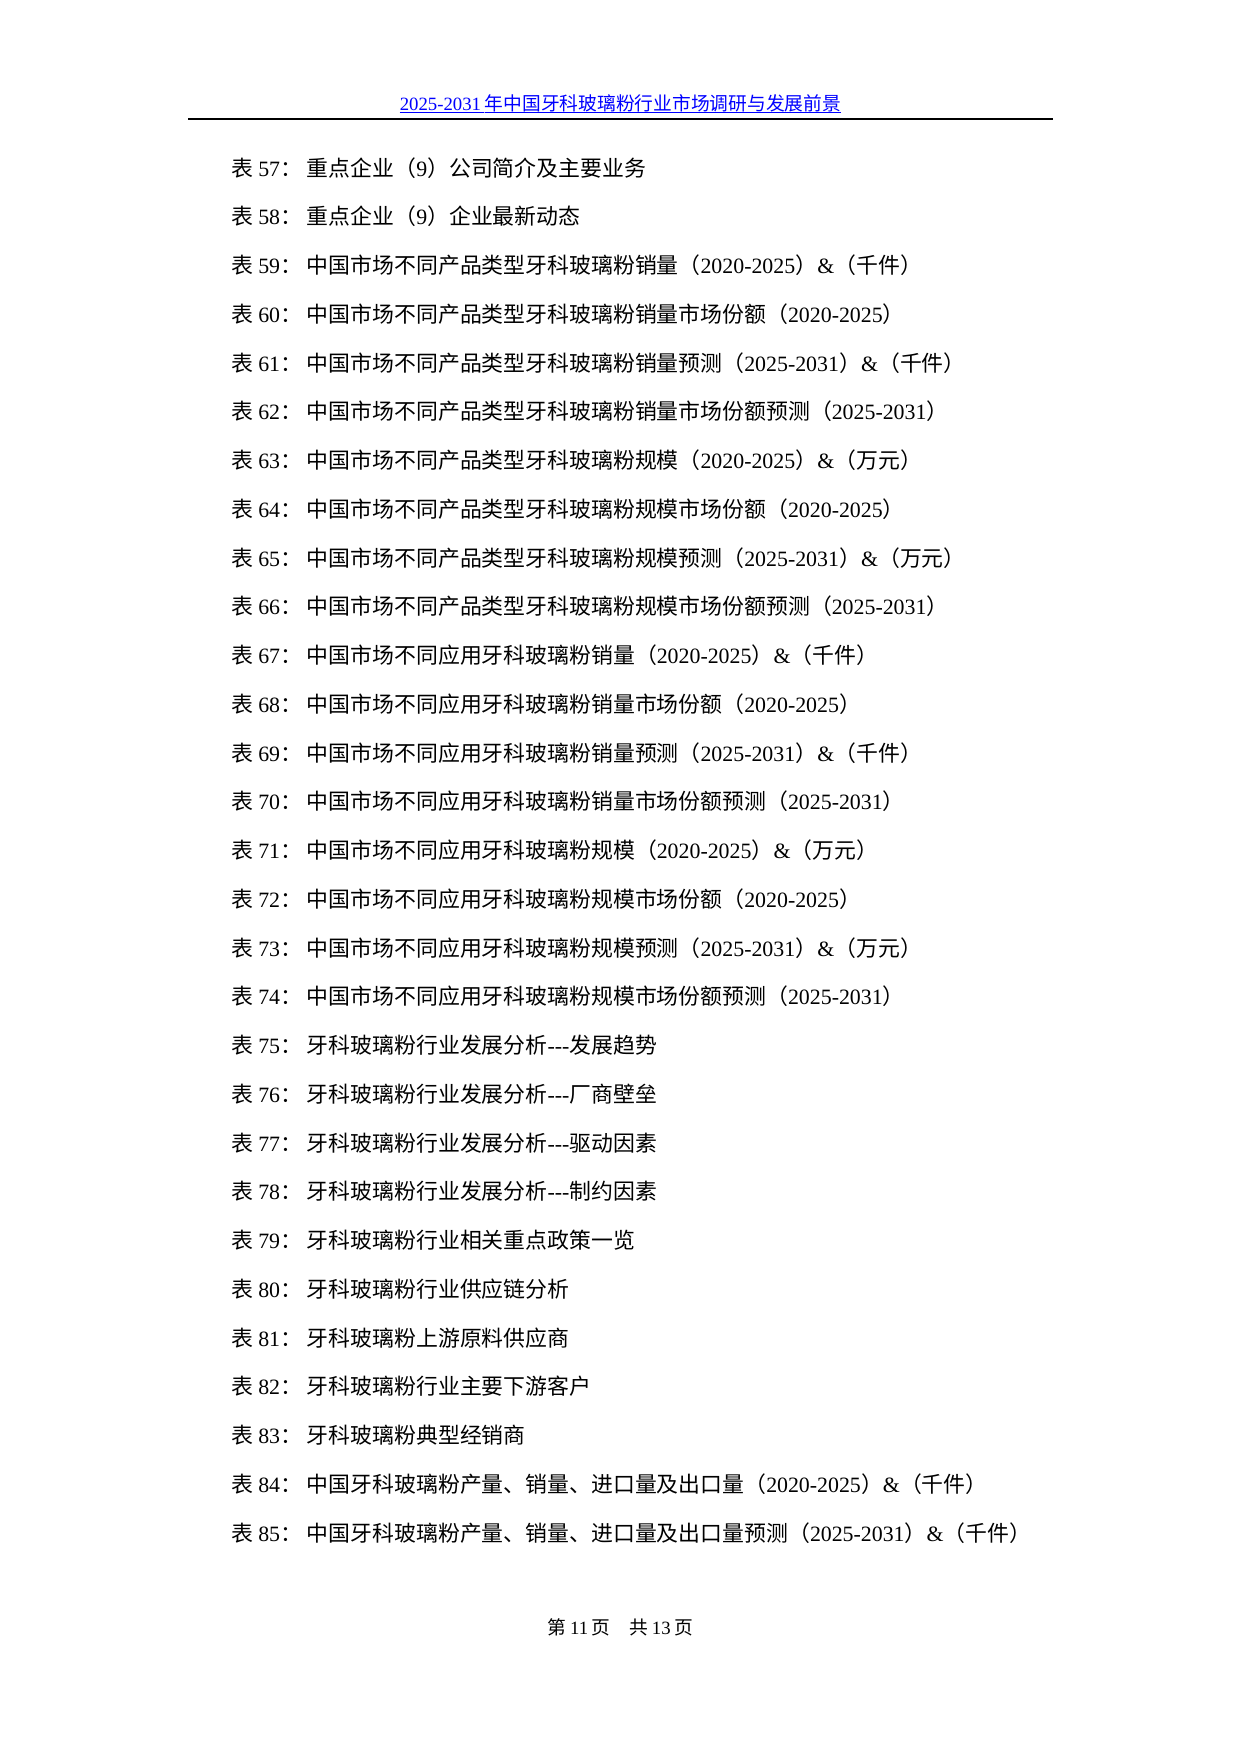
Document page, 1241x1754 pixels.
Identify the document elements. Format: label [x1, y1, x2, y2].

text [187, 150, 1053, 1548]
